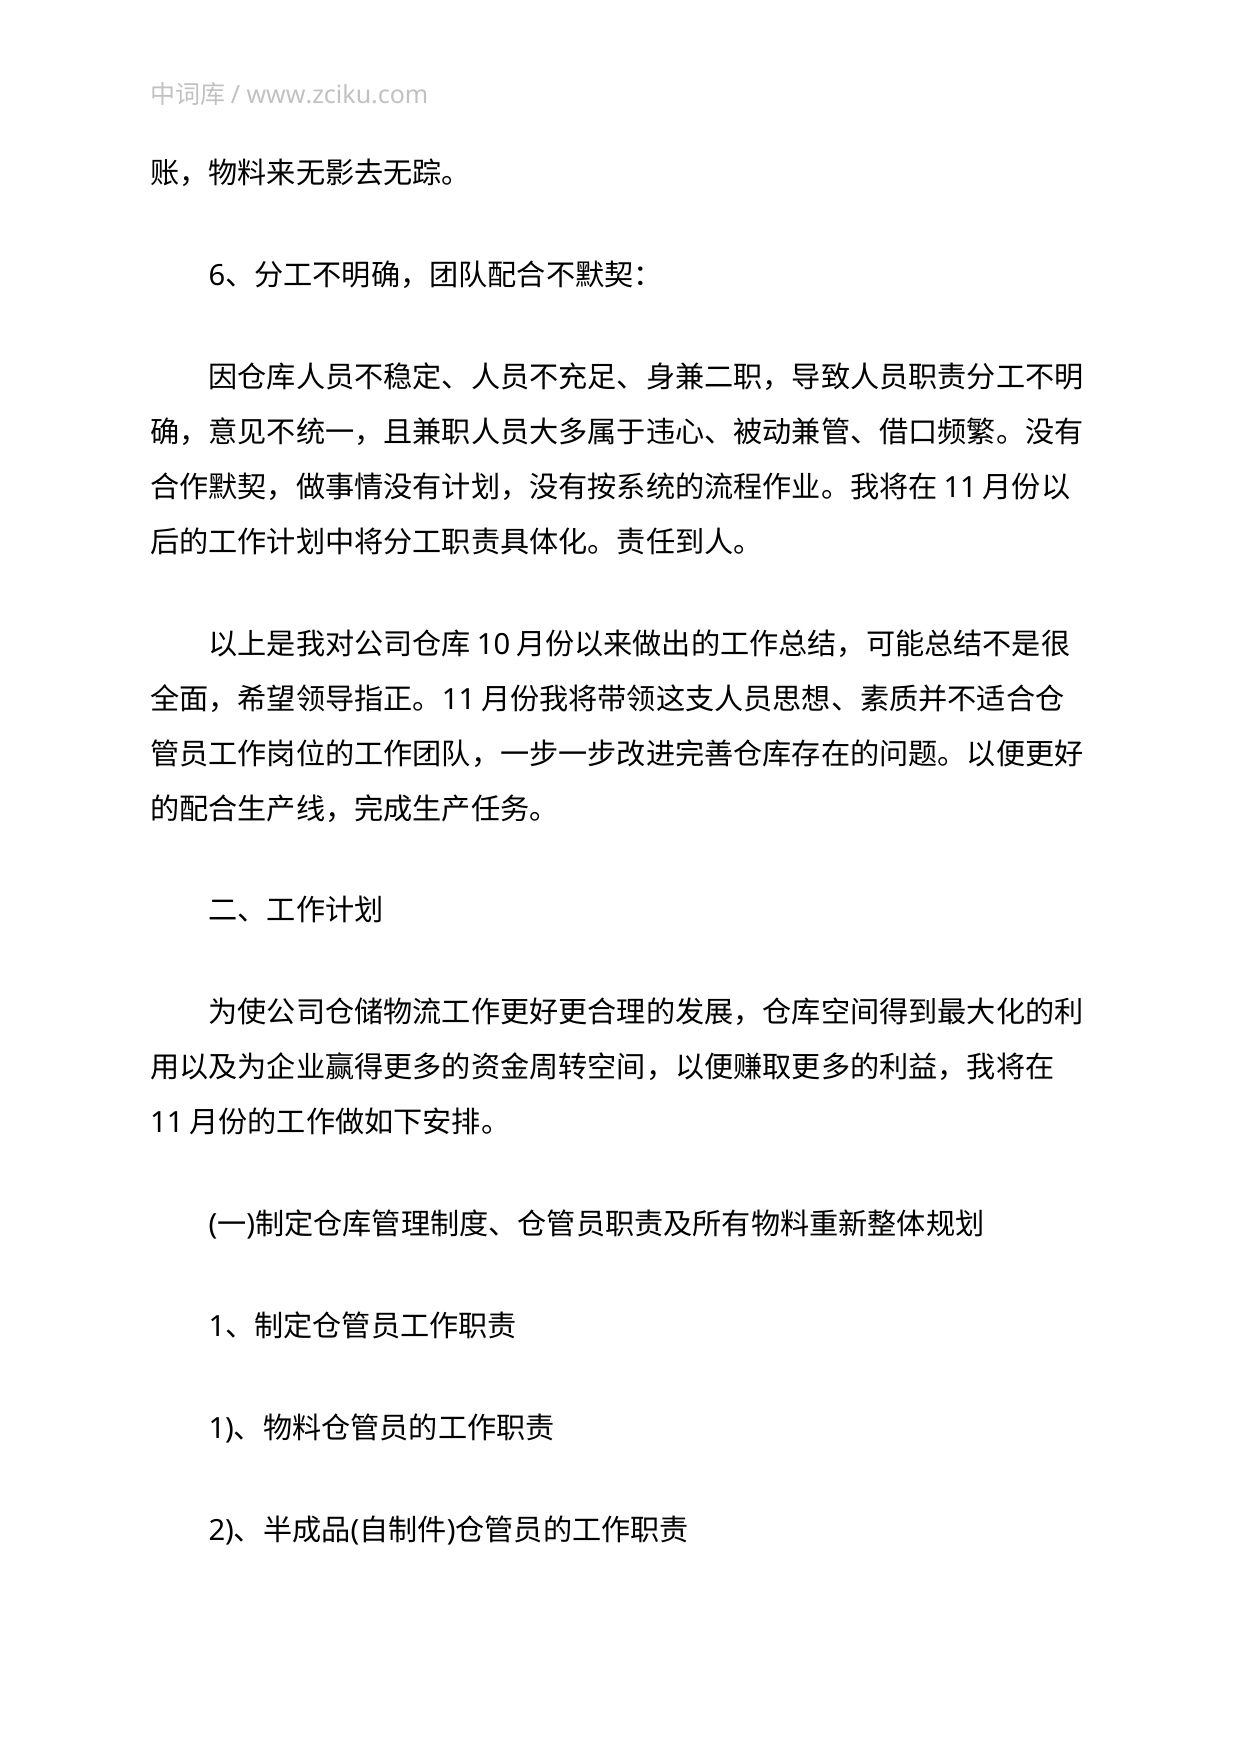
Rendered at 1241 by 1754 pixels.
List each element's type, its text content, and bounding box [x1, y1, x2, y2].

text (一)制定仓库管理制度、仓管员职责及所有物料重新整体规划 [150, 1201, 1090, 1243]
text 6、分工不明确，团队配合不默契： [150, 252, 1090, 294]
text 1、制定仓管员工作职责 [150, 1302, 1090, 1345]
text 因仓库人员不稳定、人员不充足、身兼二职，导致人员职责分工不明确，意见不统一，且兼职人员大多属于违心、被动兼管、借口频繁。没有合作默契，做事情没有计划，没有按系统的流程作业。我将在11月份以后的工作计划中将分工职责具体化。责任到人。 [150, 354, 1090, 561]
text 2)、半成品(自制件)仓管员的工作职责 [150, 1506, 1090, 1549]
text 1)、物料仓管员的工作职责 [150, 1404, 1090, 1447]
text 以上是我对公司仓库10月份以来做出的工作总结，可能总结不是很全面，希望领导指正。11月份我将带领这支人员思想、素质并不适合仓管员工作岗位的工作团队，一步一步改进完善仓库存在的问题。以便更好的配合生产线，完成生产任务。 [150, 620, 1090, 827]
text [150, 150, 1090, 192]
text 二、工作计划 [150, 887, 1090, 929]
text 为使公司仓储物流工作更好更合理的发展，仓库空间得到最大化的利用以及为企业赢得更多的资金周转空间，以便赚取更多的利益，我将在11月份的工作做如下安排。 [150, 989, 1090, 1141]
